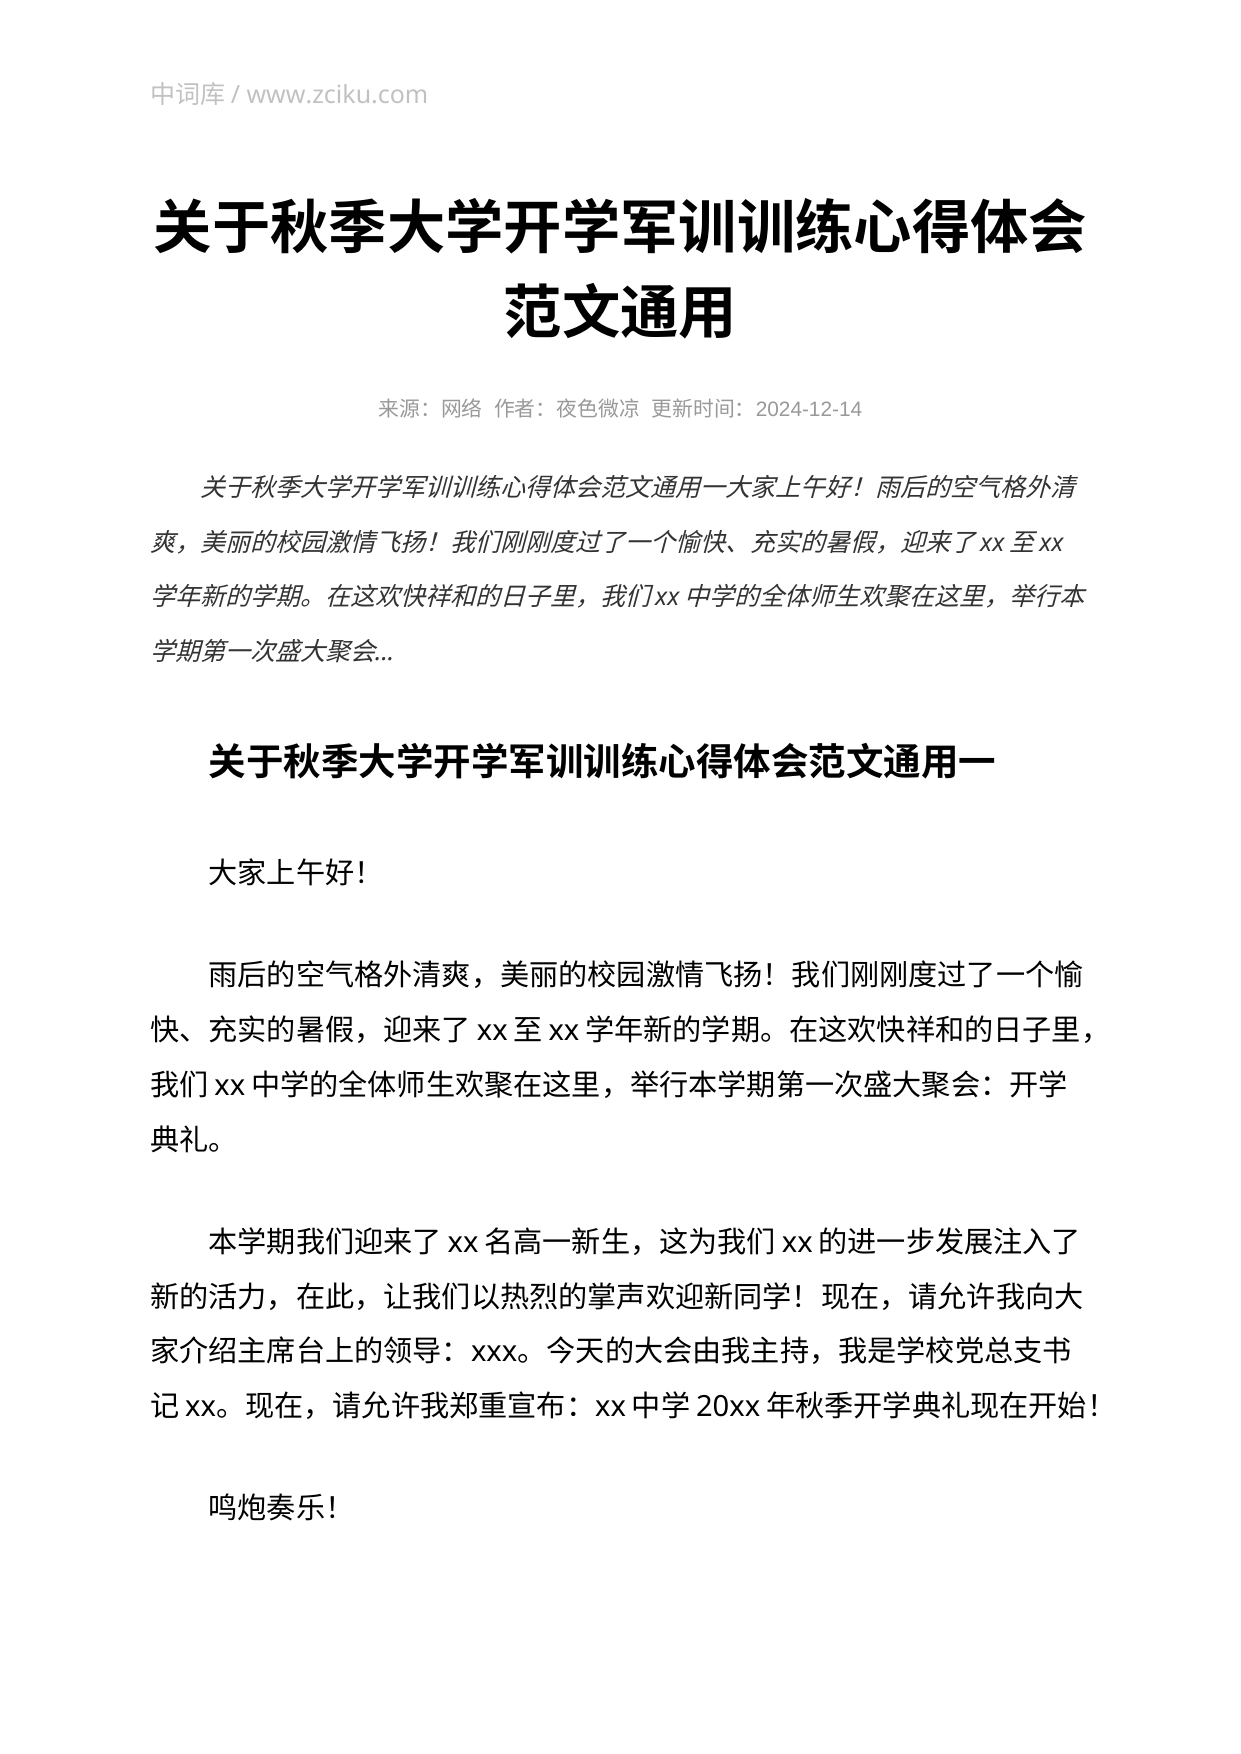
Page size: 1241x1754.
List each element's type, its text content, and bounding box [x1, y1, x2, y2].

text 关于秋季大学开学军训训练心得体会范文通用一 [150, 732, 1090, 787]
text 本学期我们迎来了xx名高一新生，这为我们xx的进一步发展注入了新的活力，在此，让我们以热烈的掌声欢迎新同学！现在，请允许我向大家介绍主席台上的领导：xxx。今天的大会由我主持，我是学校党总支书记xx。现在，请允许我郑重宣布：xx中学20xx年秋季开学典礼现在开始！ [150, 1218, 1090, 1425]
text 大家上午好！ [150, 850, 1090, 892]
text 来源：网络 作者：夜色微凉 更新时间：2024-12-14 [150, 397, 1090, 421]
text 雨后的空气格外清爽，美丽的校园激情飞扬！我们刚刚度过了一个愉快、充实的暑假，迎来了xx至xx学年新的学期。在这欢快祥和的日子里，我们xx中学的全体师生欢聚在这里，举行本学期第一次盛大聚会：开学典礼。 [150, 951, 1090, 1159]
text 关于秋季大学开学军训训练心得体会范文通用一大家上午好！雨后的空气格外清爽，美丽的校园激情飞扬！我们刚刚度过了一个愉快、充实的暑假，迎来了xx至xx学年新的学期。在这欢快祥和的日子里，我们xx中学的全体师生欢聚在这里，举行本学期第一次盛大聚会... [150, 468, 1090, 667]
text 鸣炮奏乐！ [150, 1485, 1090, 1527]
subtitle 关于秋季大学开学军训训练心得体会范文通用 [150, 181, 1090, 350]
